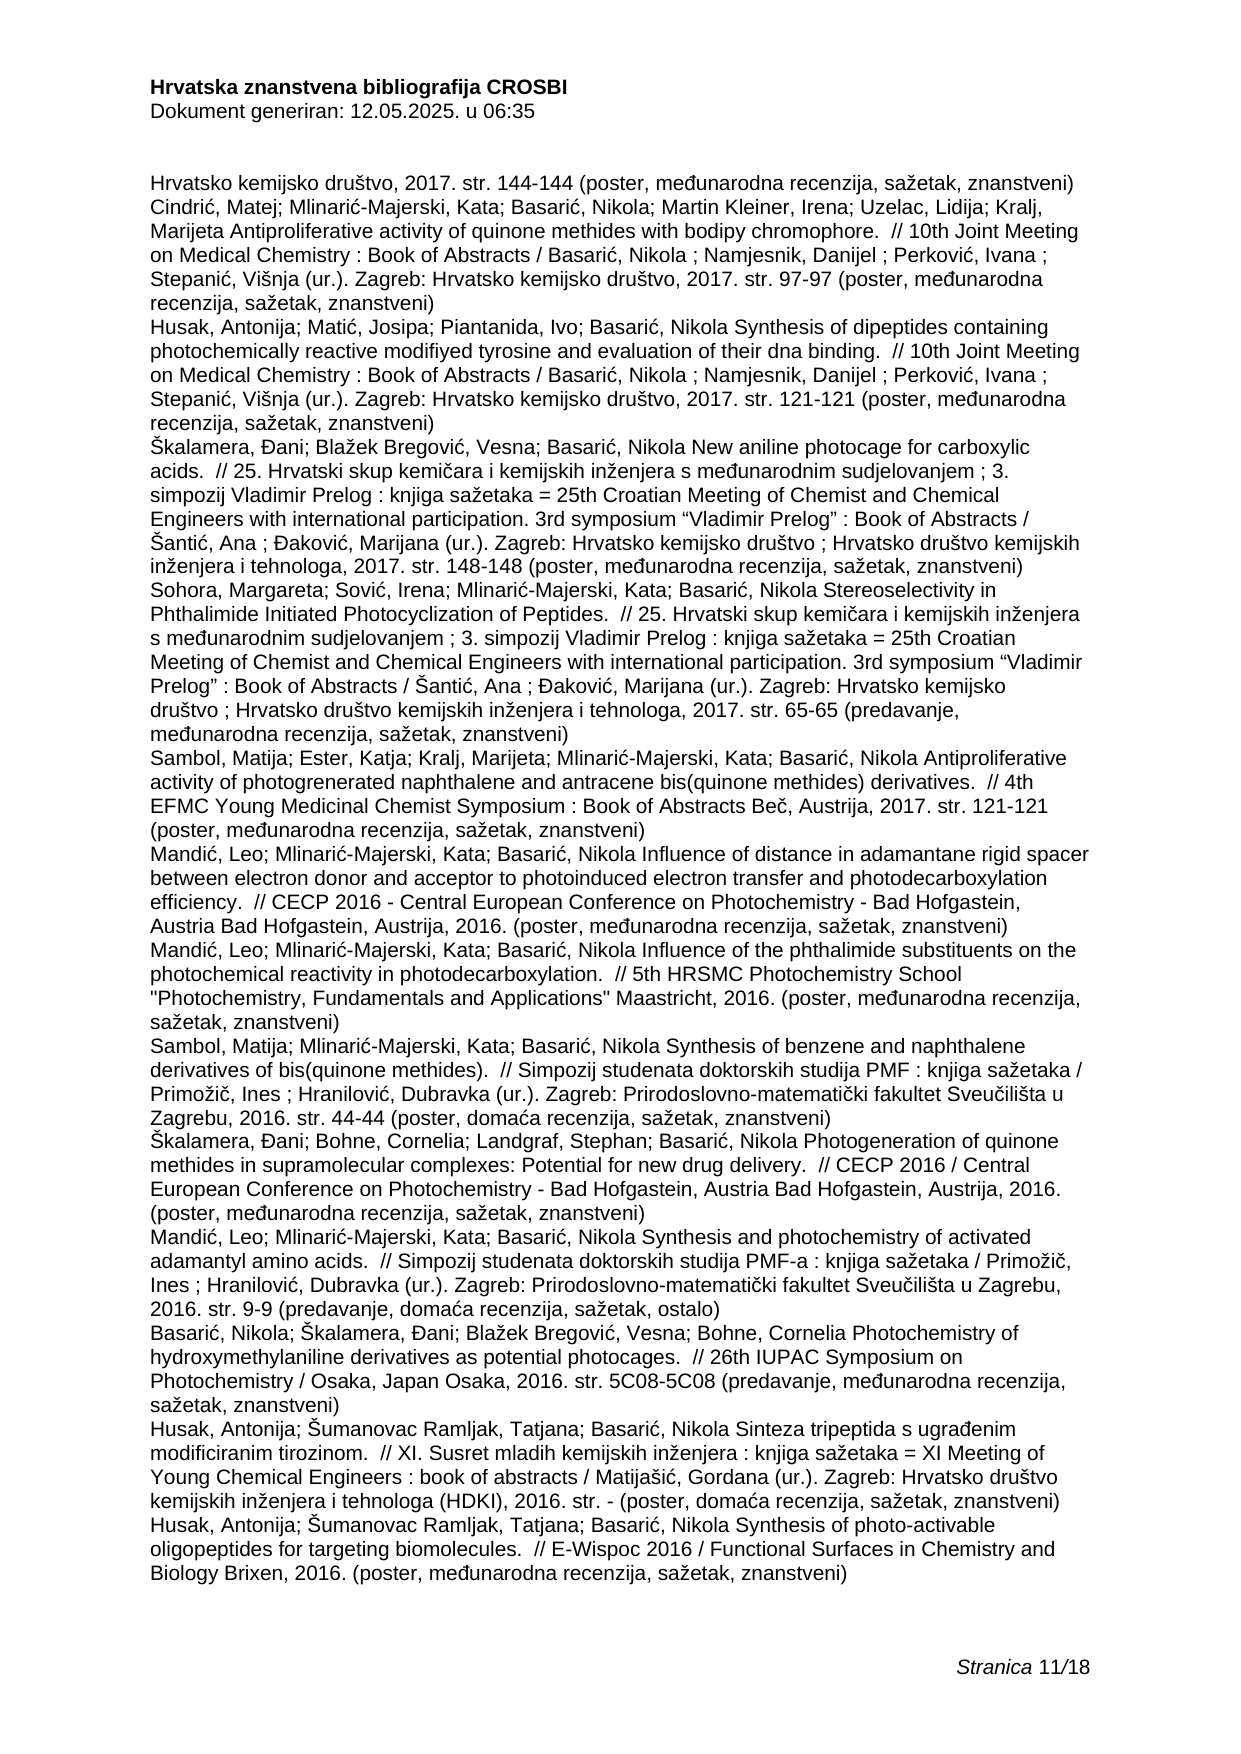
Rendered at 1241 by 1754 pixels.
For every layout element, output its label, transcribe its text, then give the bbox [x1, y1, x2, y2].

text Mandić, Leo; Mlinarić-Majerski, Kata; Basarić, Nikola [150, 1225, 1090, 1321]
text Sambol, Matija; Mlinarić-Majerski, Kata; Basarić, Nikola [150, 1033, 1090, 1129]
text Cindrić, Matej; Mlinarić-Majerski, Kata; Basarić, Nikola; Martin Kleiner, Irena; Uzelac, Lidija; Kralj, Marijeta [150, 195, 1090, 315]
text Sambol, Matija; Ester, Katja; Kralj, Marijeta; Mlinarić-Majerski, Kata; Basarić, Nikola [150, 746, 1090, 842]
text Husak, Antonija; Matić, Josipa; Piantanida, Ivo; Basarić, Nikola [150, 315, 1090, 434]
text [150, 171, 1090, 195]
text Husak, Antonija; Šumanovac Ramljak, Tatjana; Basarić, Nikola [150, 1513, 1090, 1584]
text Mandić, Leo; Mlinarić-Majerski, Kata; Basarić, Nikola [150, 938, 1090, 1033]
text Basarić, Nikola; Škalamera, Đani; Blažek Bregović, Vesna; Bohne, Cornelia [150, 1321, 1090, 1417]
text Husak, Antonija; Šumanovac Ramljak, Tatjana; Basarić, Nikola [150, 1417, 1090, 1513]
text Škalamera, Đani; Blažek Bregović, Vesna; Basarić, Nikola [150, 434, 1090, 578]
text Mandić, Leo; Mlinarić-Majerski, Kata; Basarić, Nikola [150, 842, 1090, 938]
text Sohora, Margareta; Sović, Irena; Mlinarić-Majerski, Kata; Basarić, Nikola [150, 578, 1090, 746]
text Škalamera, Đani; Bohne, Cornelia; Landgraf, Stephan; Basarić, Nikola [150, 1129, 1090, 1225]
